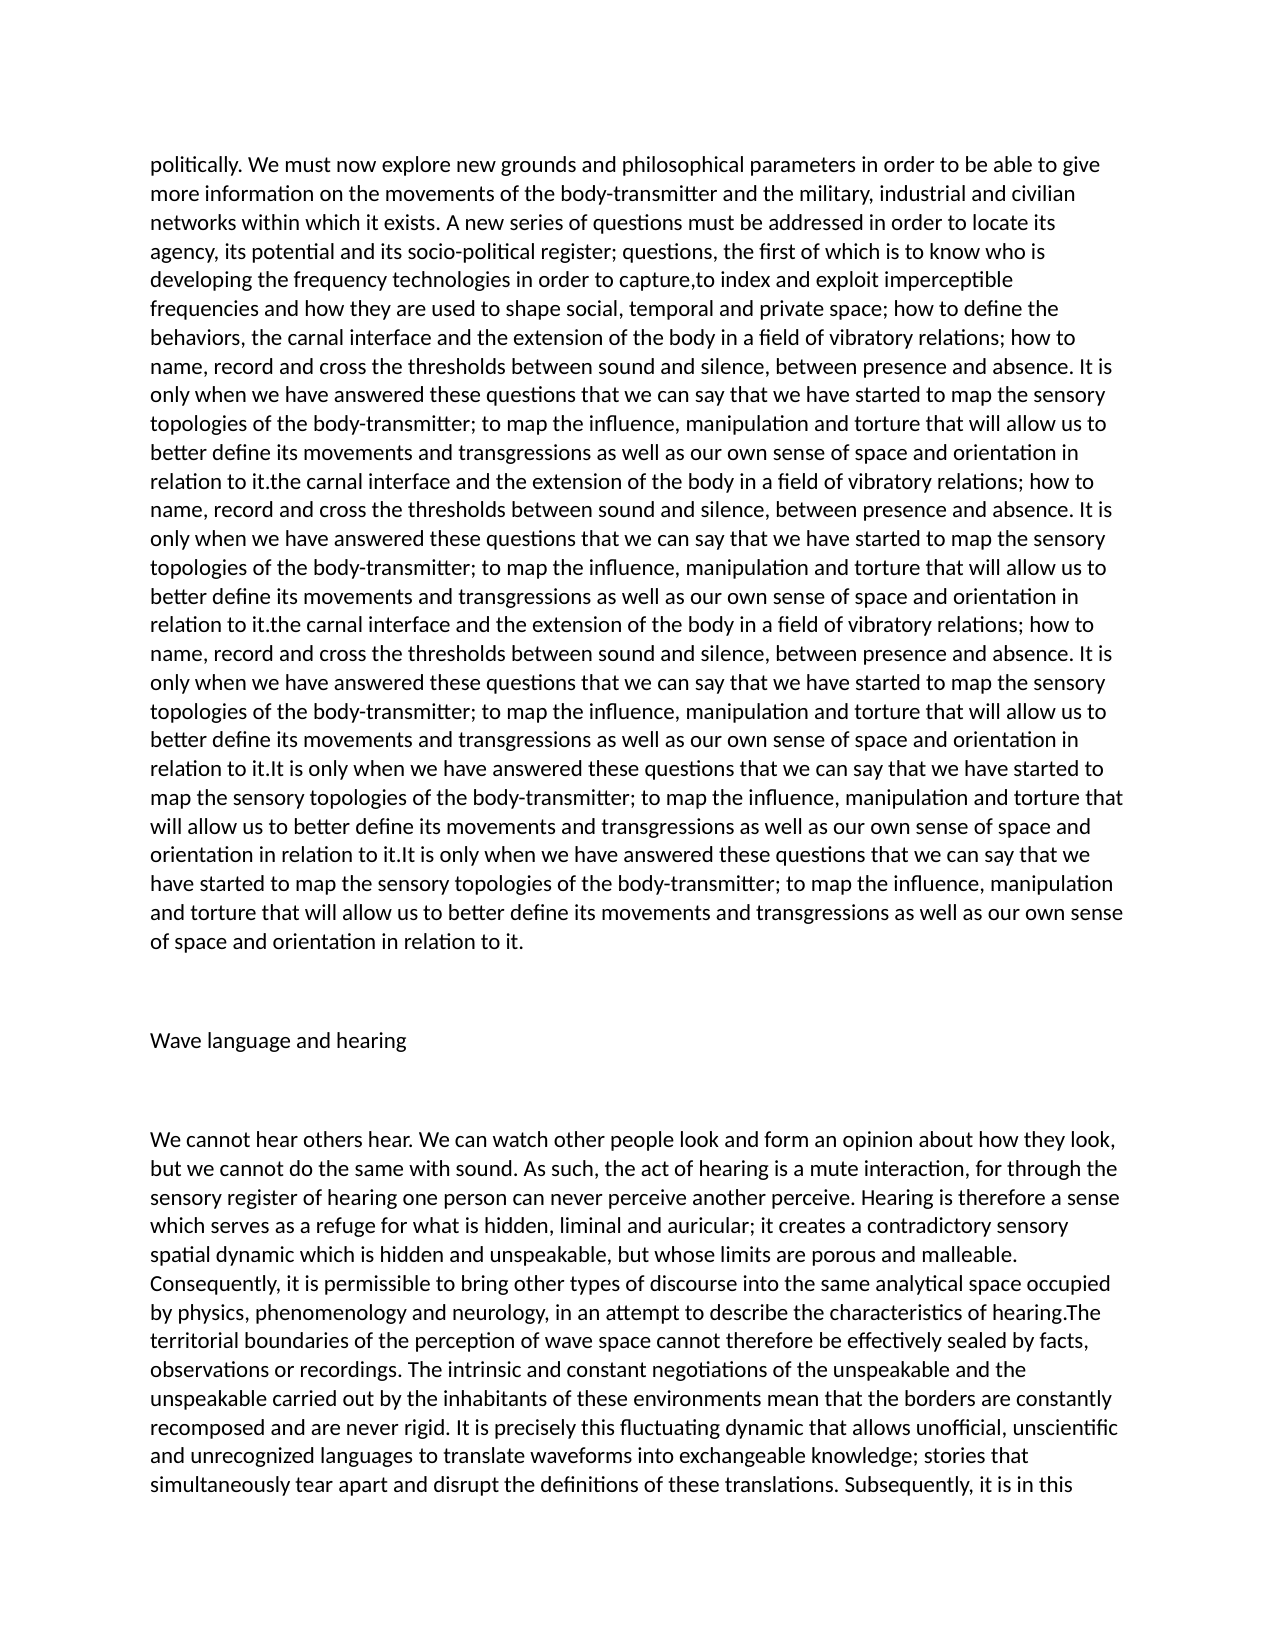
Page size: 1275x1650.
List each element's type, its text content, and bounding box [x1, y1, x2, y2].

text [150, 1124, 1125, 1498]
text Wave language and hearing [150, 1025, 1125, 1054]
